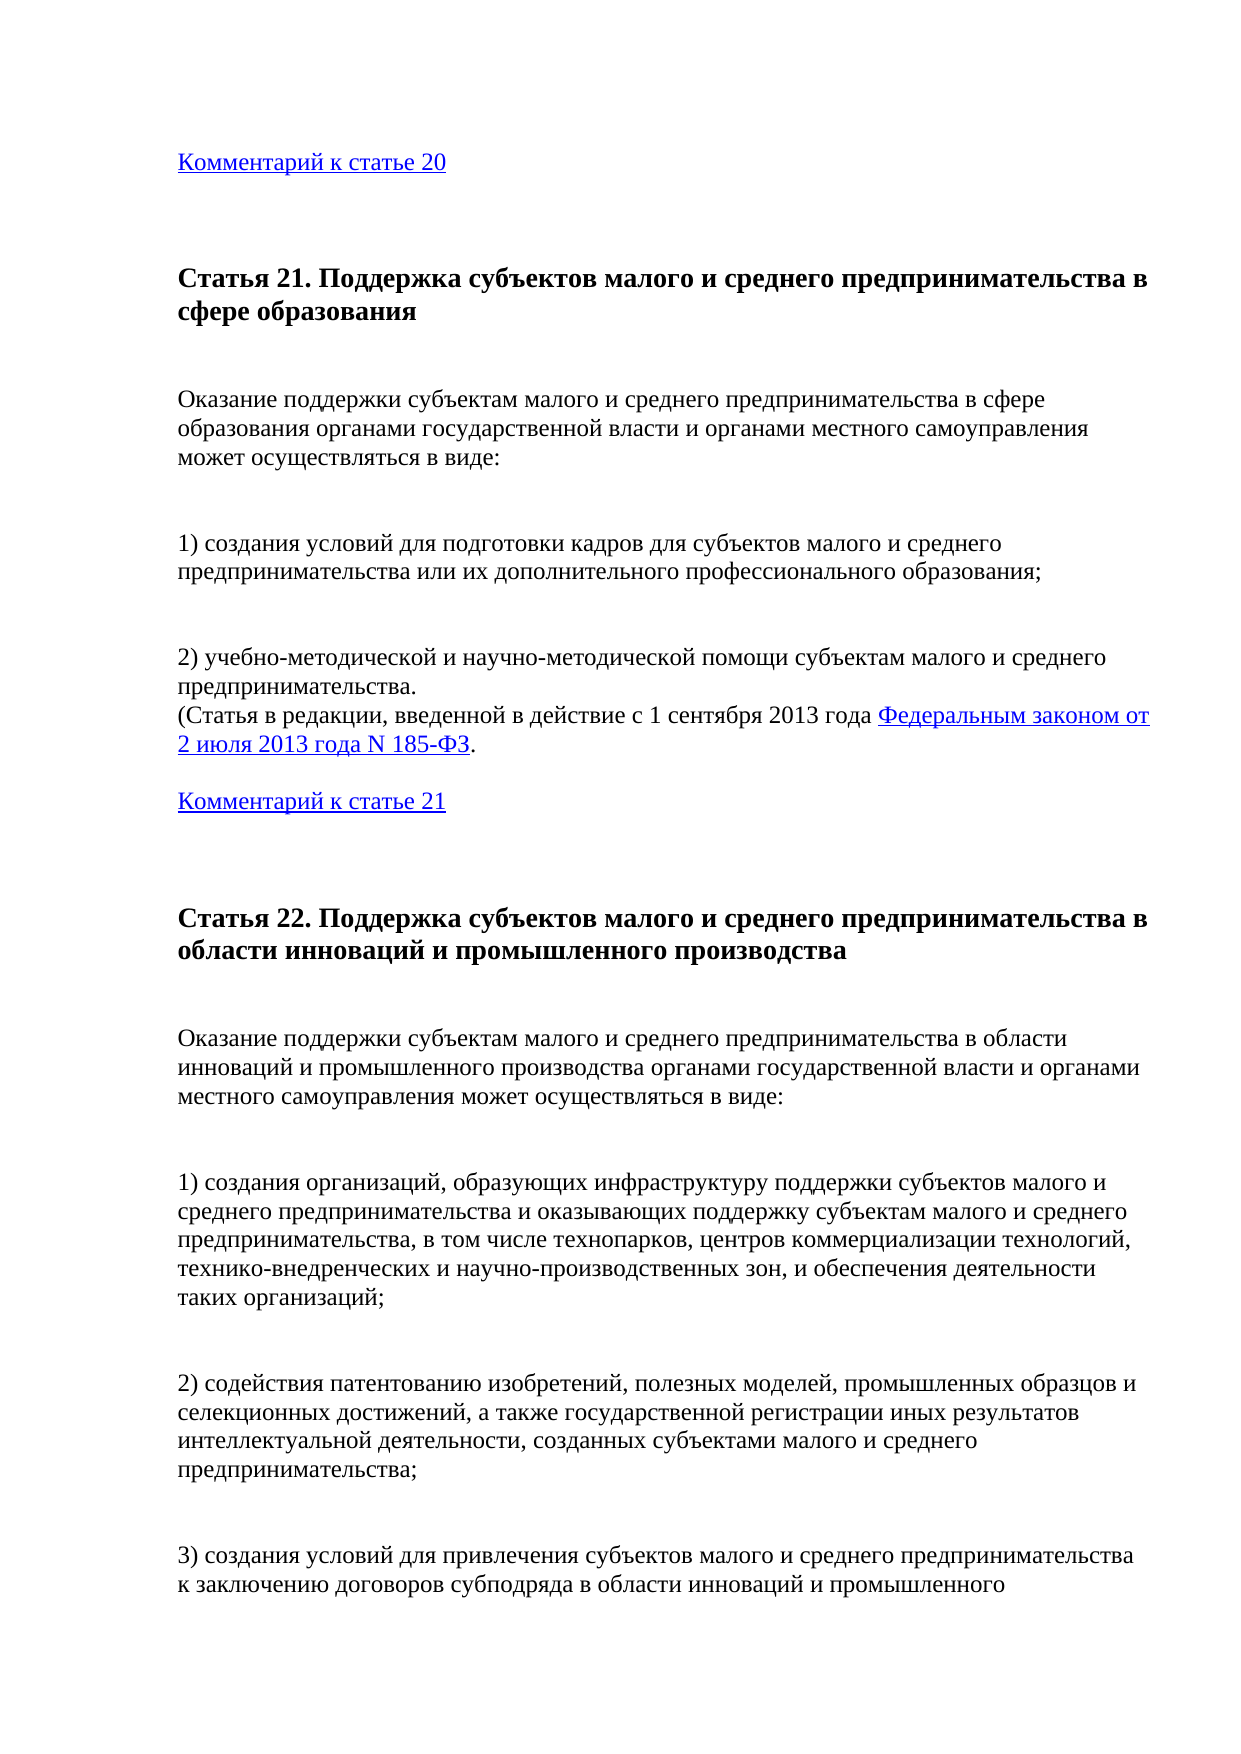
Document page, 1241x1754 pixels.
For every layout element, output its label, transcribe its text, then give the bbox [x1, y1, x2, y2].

text 2) содействия патентованию изобретений, полезных моделей, промышленных образцов и селекционных достижений, а также государственной регистрации иных результатов интеллектуальной деятельности, созданных субъектами малого и среднего предпринимательства; [177, 1368, 1152, 1511]
text 1) создания организаций, образующих инфраструктуру поддержки субъектов малого и среднего предпринимательства и оказывающих поддержку субъектам малого и среднего предпринимательства, в том числе технопарков, центров коммерциализации технологий, технико-внедренческих и научно-производственных зон, и обеспечения деятельности таких организаций; [177, 1167, 1152, 1339]
text Оказание поддержки субъектам малого и среднего предпринимательства в области инноваций и промышленного производства органами государственной власти и органами местного самоуправления может осуществляться в виде: [177, 995, 1152, 1138]
text Статья 22. Поддержка субъектов малого и среднего предпринимательства в области инноваций и промышленного производства [177, 901, 1152, 966]
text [177, 118, 1152, 232]
text 2) учебно-методической и научно-методической помощи субъектам малого и среднего предпринимательства. (Статья в редакции, введенной в действие с 1 сентября 2013 года Федеральным законом от 2 июля 2013 года N 185-ФЗ. Комментарий к статье 21 [177, 642, 1152, 872]
text 1) создания условий для подготовки кадров для субъектов малого и среднего предпринимательства или их дополнительного профессионального образования; [177, 528, 1152, 613]
text Статья 21. Поддержка субъектов малого и среднего предпринимательства в сфере образования [177, 262, 1152, 326]
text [177, 1540, 1152, 1598]
text Оказание поддержки субъектам малого и среднего предпринимательства в сфере образования органами государственной власти и органами местного самоуправления может осуществляться в виде: [177, 356, 1152, 498]
